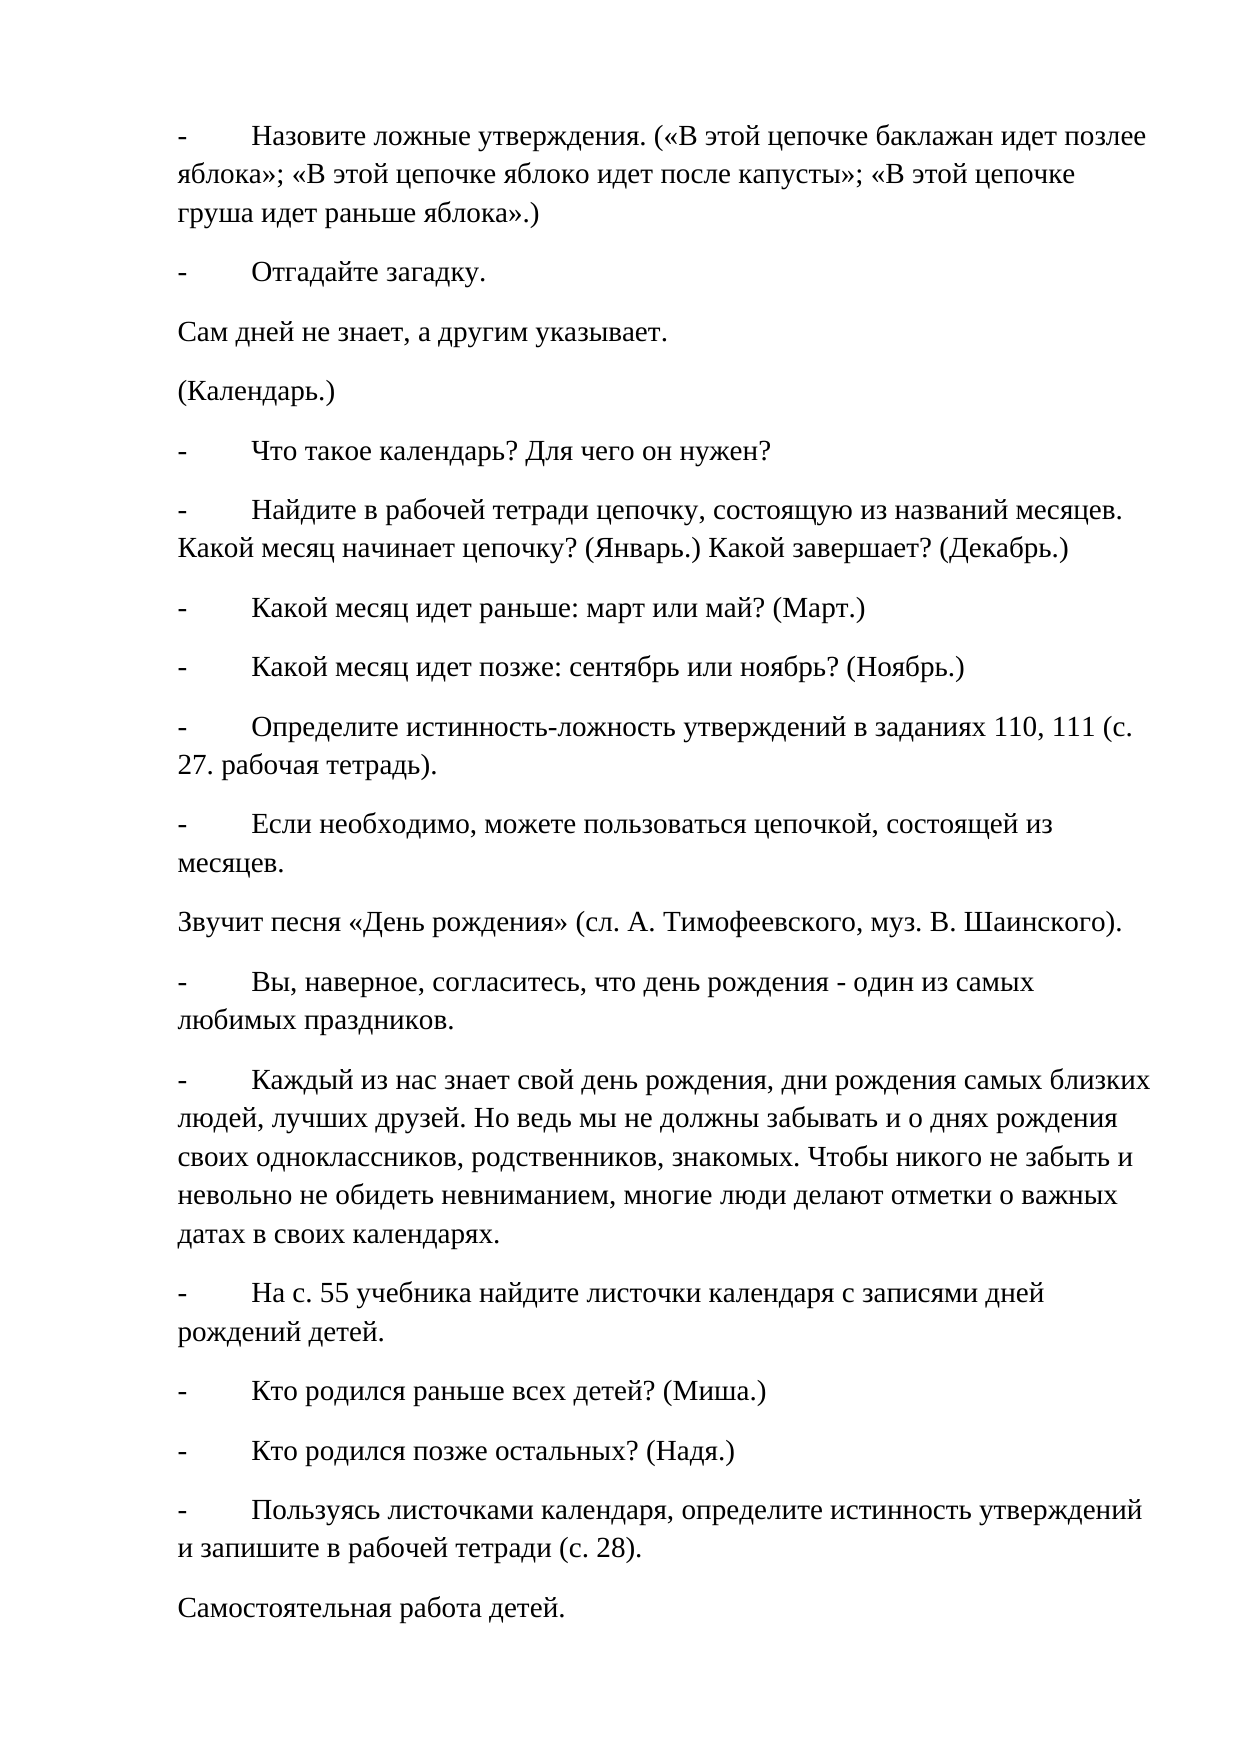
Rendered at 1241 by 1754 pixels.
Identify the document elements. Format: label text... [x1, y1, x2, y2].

text - Какой месяц идет раньше: март или май? (Март.) [177, 590, 1152, 623]
text - Какой месяц идет позже: сентябрь или ноябрь? (Ноябрь.) [177, 649, 1152, 683]
text (Календарь.) [177, 373, 1152, 407]
text - Каждый из нас знает свой день рождения, дни рождения самых близких людей, лучших друзей. Но ведь мы не должны забывать и о днях рождения своих одноклассников, родственников, знакомых. Чтобы никого не забыть и невольно не обидеть невниманием, многие люди делают отметки о важных датах в своих календарях. [177, 1062, 1152, 1249]
text - Кто родился раньше всех детей? (Миша.) [177, 1373, 1152, 1407]
text - На с. 55 учебника найдите листочки календаря с записями дней рождений детей. [177, 1275, 1152, 1347]
text Самостоятельная работа детей. [177, 1590, 1152, 1623]
text - Если необходимо, можете пользоваться цепочкой, состоящей из месяцев. [177, 807, 1152, 879]
text - Найдите в рабочей тетради цепочку, состоящую из названий месяцев. Какой месяц начинает цепочку? (Январь.) Какой завершает? (Декабрь.) [177, 492, 1152, 564]
text Звучит песня «День рождения» (сл. А. Тимофеевского, муз. В. Шаинского). [177, 904, 1152, 938]
text - Отгадайте загадку. [177, 254, 1152, 288]
text - Назовите ложные утверждения. («В этой цепочке баклажан идет позлее яблока»; «В этой цепочке яблоко идет после капусты»; «В этой цепочке груша идет раньше яблока».) [177, 118, 1152, 229]
text Сам дней не знает, а другим указывает. [177, 314, 1152, 347]
text - Что такое календарь? Для чего он нужен? [177, 433, 1152, 466]
text - Определите истинность-ложность утверждений в заданиях 110, 111 (с. 27. рабочая тетрадь). [177, 709, 1152, 781]
text - Кто родился позже остальных? (Надя.) [177, 1433, 1152, 1466]
text - Пользуясь листочками календаря, определите истинность утверждений и запишите в рабочей тетради (с. 28). [177, 1492, 1152, 1564]
text - Вы, наверное, согласитесь, что день рождения - один из самых любимых праздников. [177, 964, 1152, 1036]
